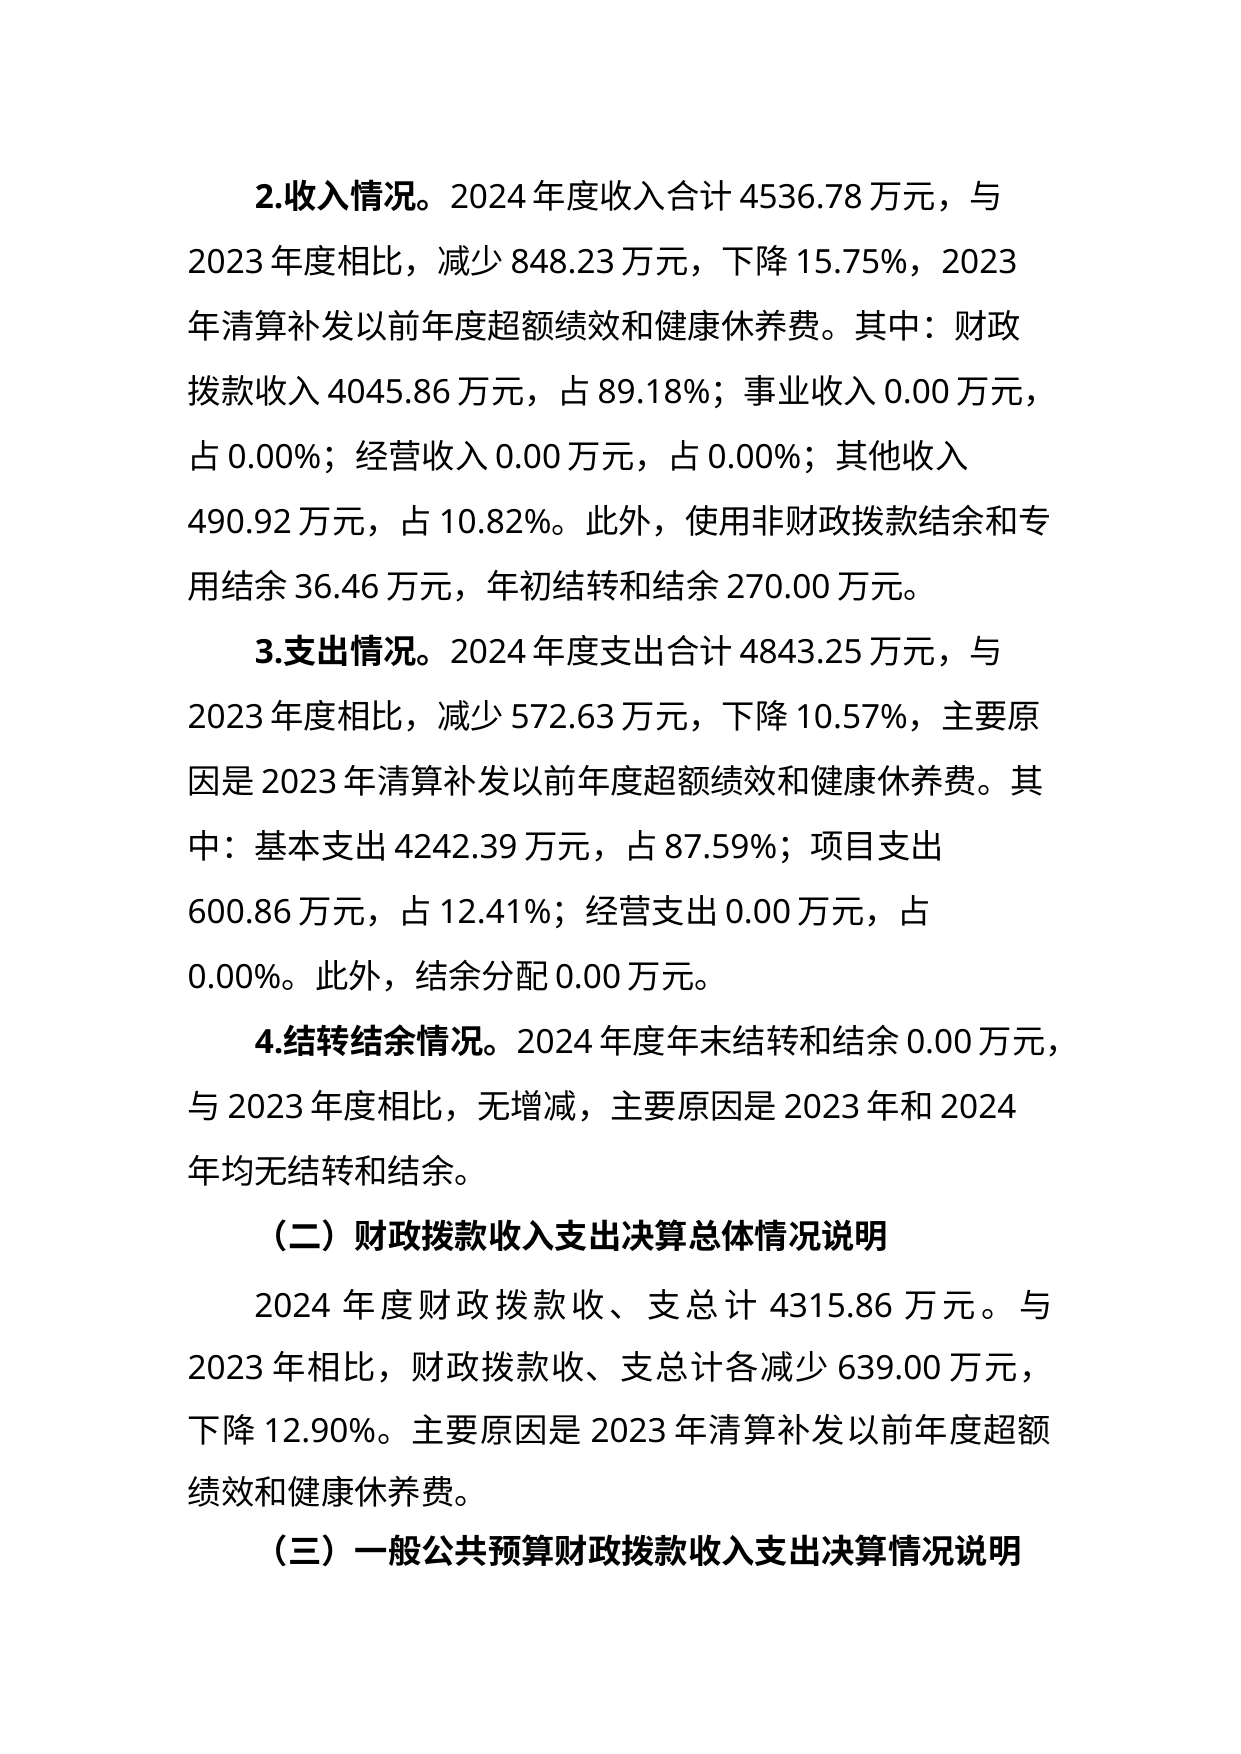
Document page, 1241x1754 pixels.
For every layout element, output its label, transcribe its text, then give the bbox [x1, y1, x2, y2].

text 2.收入情况。2024年度收入合计4536.78万元，与2023年度相比，减少848.23万元，下降15.75%，2023年清算补发以前年度超额绩效和健康休养费。其中：财政拨款收入4045.86万元，占89.18%；事业收入0.00万元，占0.00%；经营收入0.00万元，占0.00%；其他收入490.92万元，占10.82%。此外，使用非财政拨款结余和专用结余36.46万元，年初结转和结余270.00万元。 [187, 162, 1053, 617]
text 3.支出情况。2024年度支出合计4843.25万元，与2023年度相比，减少572.63万元，下降10.57%，主要原因是2023年清算补发以前年度超额绩效和健康休养费。其中：基本支出4242.39万元，占87.59%；项目支出600.86万元，占12.41%；经营支出0.00万元，占0.00%。此外，结余分配0.00万元。 [187, 617, 1053, 1007]
text （三）一般公共预算财政拨款收入支出决算情况说明 [187, 1517, 1053, 1582]
text （二）财政拨款收入支出决算总体情况说明 [187, 1202, 1053, 1267]
text 4.结转结余情况。2024年度年末结转和结余0.00万元，与2023年度相比，无增减，主要原因是2023年和2024年均无结转和结余。 [187, 1007, 1053, 1202]
text 2024年度财政拨款收、支总计4315.86万元。与2023年相比，财政拨款收、支总计各减少639.00万元，下降12.90%。主要原因是2023年清算补发以前年度超额绩效和健康休养费。 [187, 1267, 1053, 1517]
